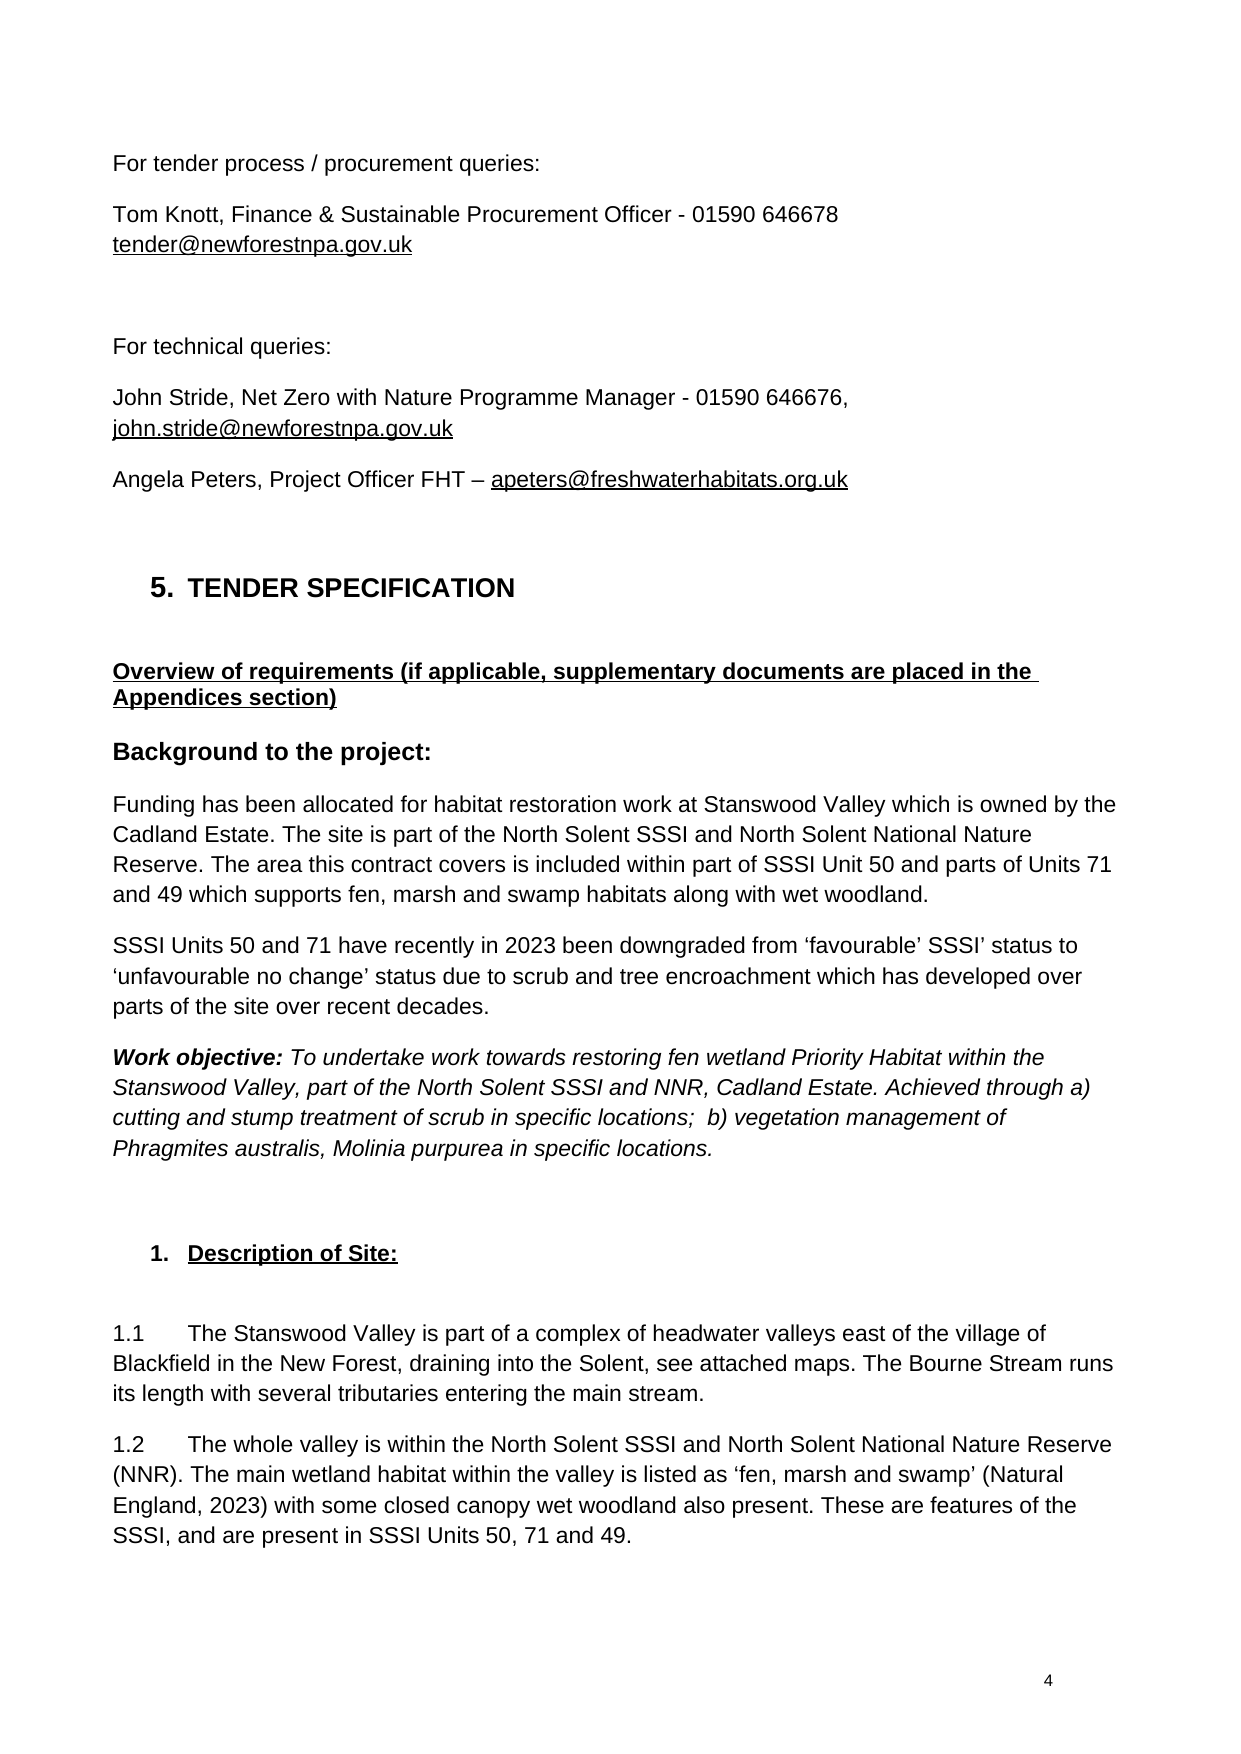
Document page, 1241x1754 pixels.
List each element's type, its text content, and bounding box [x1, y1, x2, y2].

text For technical queries: [112, 333, 1128, 360]
text Funding has been allocated for habitat restoration work at Stanswood Valley which is owned by the Cadland Estate. The site is part of the North Solent SSSI and North Solent National Nature Reserve. The area this contract covers is included within part of SSSI Unit 50 and parts of Units 71 and 49 which supports fen, marsh and swamp habitats along with wet woodland. [112, 791, 1128, 908]
text For tender process / procurement queries: [112, 150, 1128, 176]
text 1.2 The whole valley is within the North Solent SSSI and North Solent National Nature Reserve (NNR). The main wetland habitat within the valley is listed as ‘fen, marsh and swamp’ (Natural England, 2023) with some closed canopy wet woodland also present. These are features of the SSSI, and are present in SSSI Units 50, 71 and 49. [112, 1431, 1128, 1548]
subtitle TENDER SPECIFICATION [150, 571, 1128, 604]
text Work objective: To undertake work towards restoring fen wetland Priority Habitat within the Stanswood Valley, part of the North Solent SSSI and NNR, Cadland Estate. Achieved through a) cutting and stump treatment of scrub in specific locations; b) vegetation management of Phragmites australis, Molinia purpurea in specific locations. [112, 1044, 1128, 1161]
text Background to the project: [112, 737, 1128, 766]
text 1.1 The Stanswood Valley is part of a complex of headwater valleys east of the village of Blackfield in the New Forest, draining into the Solent, see attached maps. The Bourne Stream runs its length with several tributaries entering the main stream. [112, 1320, 1128, 1406]
text Tom Knott, Finance & Sustainable Procurement Officer - 01590 646678 tender@newforestnpa.gov.uk [112, 201, 1128, 258]
text Overview of requirements (if applicable, supplementary documents are placed in the Appendices section) [112, 658, 1128, 711]
text SSSI Units 50 and 71 have recently in 2023 been downgraded from ‘favourable’ SSSI’ status to ‘unfavourable no change’ status due to scrub and tree encroachment which has developed over parts of the site over recent decades. [112, 932, 1128, 1019]
text John Stride, Net Zero with Nature Programme Manager - 01590 646676, john.stride@newforestnpa.gov.uk [112, 384, 1128, 441]
list Description of Site: [150, 1239, 1128, 1266]
text Angela Peters, Project Officer FHT – apeters@freshwaterhabitats.org.uk [112, 466, 1128, 492]
